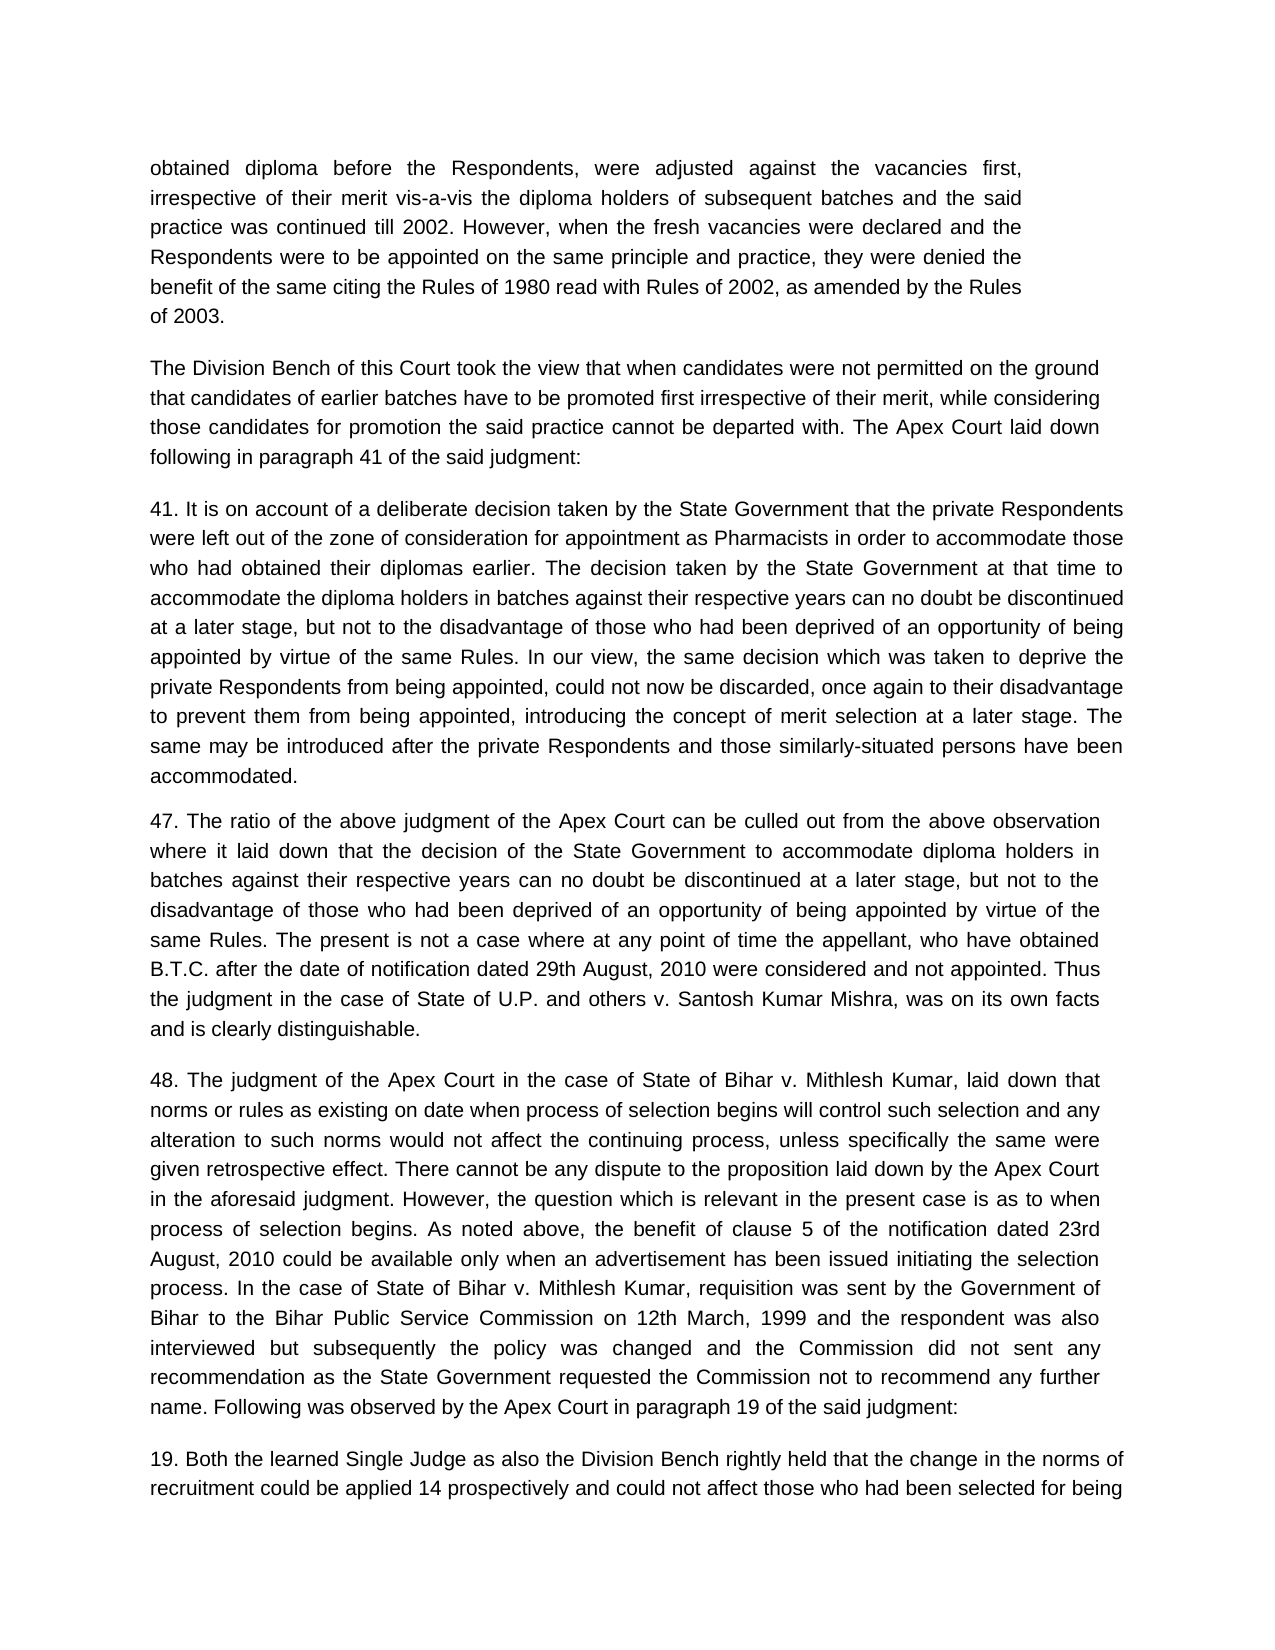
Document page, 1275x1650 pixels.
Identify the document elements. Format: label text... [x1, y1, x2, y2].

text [150, 1441, 1125, 1500]
text 41. It is on account of a deliberate decision taken by the State Government that the private Respondents were left out of the zone of consideration for appointment as Pharmacists in order to accommodate those who had obtained their diplomas earlier. The decision taken by the State Government at that time to accommodate the diploma holders in batches against their respective years can no doubt be discontinued at a later stage, but not to the disadvantage of those who had been deprived of an opportunity of being appointed by virtue of the same Rules. In our view, the same decision which was taken to deprive the private Respondents from being appointed, could not now be discarded, once again to their disadvantage to prevent them from being appointed, introducing the concept of merit selection at a later stage. The same may be introduced after the private Respondents and those similarly-situated persons have been accommodated. [150, 491, 1125, 787]
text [150, 150, 1023, 328]
text 47. The ratio of the above judgment of the Apex Court can be culled out from the above observation where it laid down that the decision of the State Government to accommodate diploma holders in batches against their respective years can no doubt be discontinued at a later stage, but not to the disadvantage of those who had been deprived of an opportunity of being appointed by virtue of the same Rules. The present is not a case where at any point of time the appellant, who have obtained B.T.C. after the date of notification dated 29th August, 2010 were considered and not appointed. Thus the judgment in the case of State of U.P. and others v. Santosh Kumar Mishra, was on its own facts and is clearly distinguishable. [150, 803, 1102, 1041]
text The Division Bench of this Court took the view that when candidates were not permitted on the ground that candidates of earlier batches have to be promoted first irrespective of their merit, while considering those candidates for promotion the said practice cannot be departed with. The Apex Court laid down following in paragraph 41 of the said judgment: [150, 350, 1102, 469]
text 48. The judgment of the Apex Court in the case of State of Bihar v. Mithlesh Kumar, laid down that norms or rules as existing on date when process of selection begins will control such selection and any alteration to such norms would not affect the continuing process, unless specifically the same were given retrospective effect. There cannot be any dispute to the proposition laid down by the Apex Court in the aforesaid judgment. However, the question which is relevant in the present case is as to when process of selection begins. As noted above, the benefit of clause 5 of the notification dated 23rd August, 2010 could be available only when an advertisement has been issued initiating the selection process. In the case of State of Bihar v. Mithlesh Kumar, requisition was sent by the Government of Bihar to the Bihar Public Service Commission on 12th March, 1999 and the respondent was also interviewed but subsequently the policy was changed and the Commission did not sent any recommendation as the State Government requested the Commission not to recommend any further name. Following was observed by the Apex Court in paragraph 19 of the said judgment: [150, 1062, 1102, 1419]
